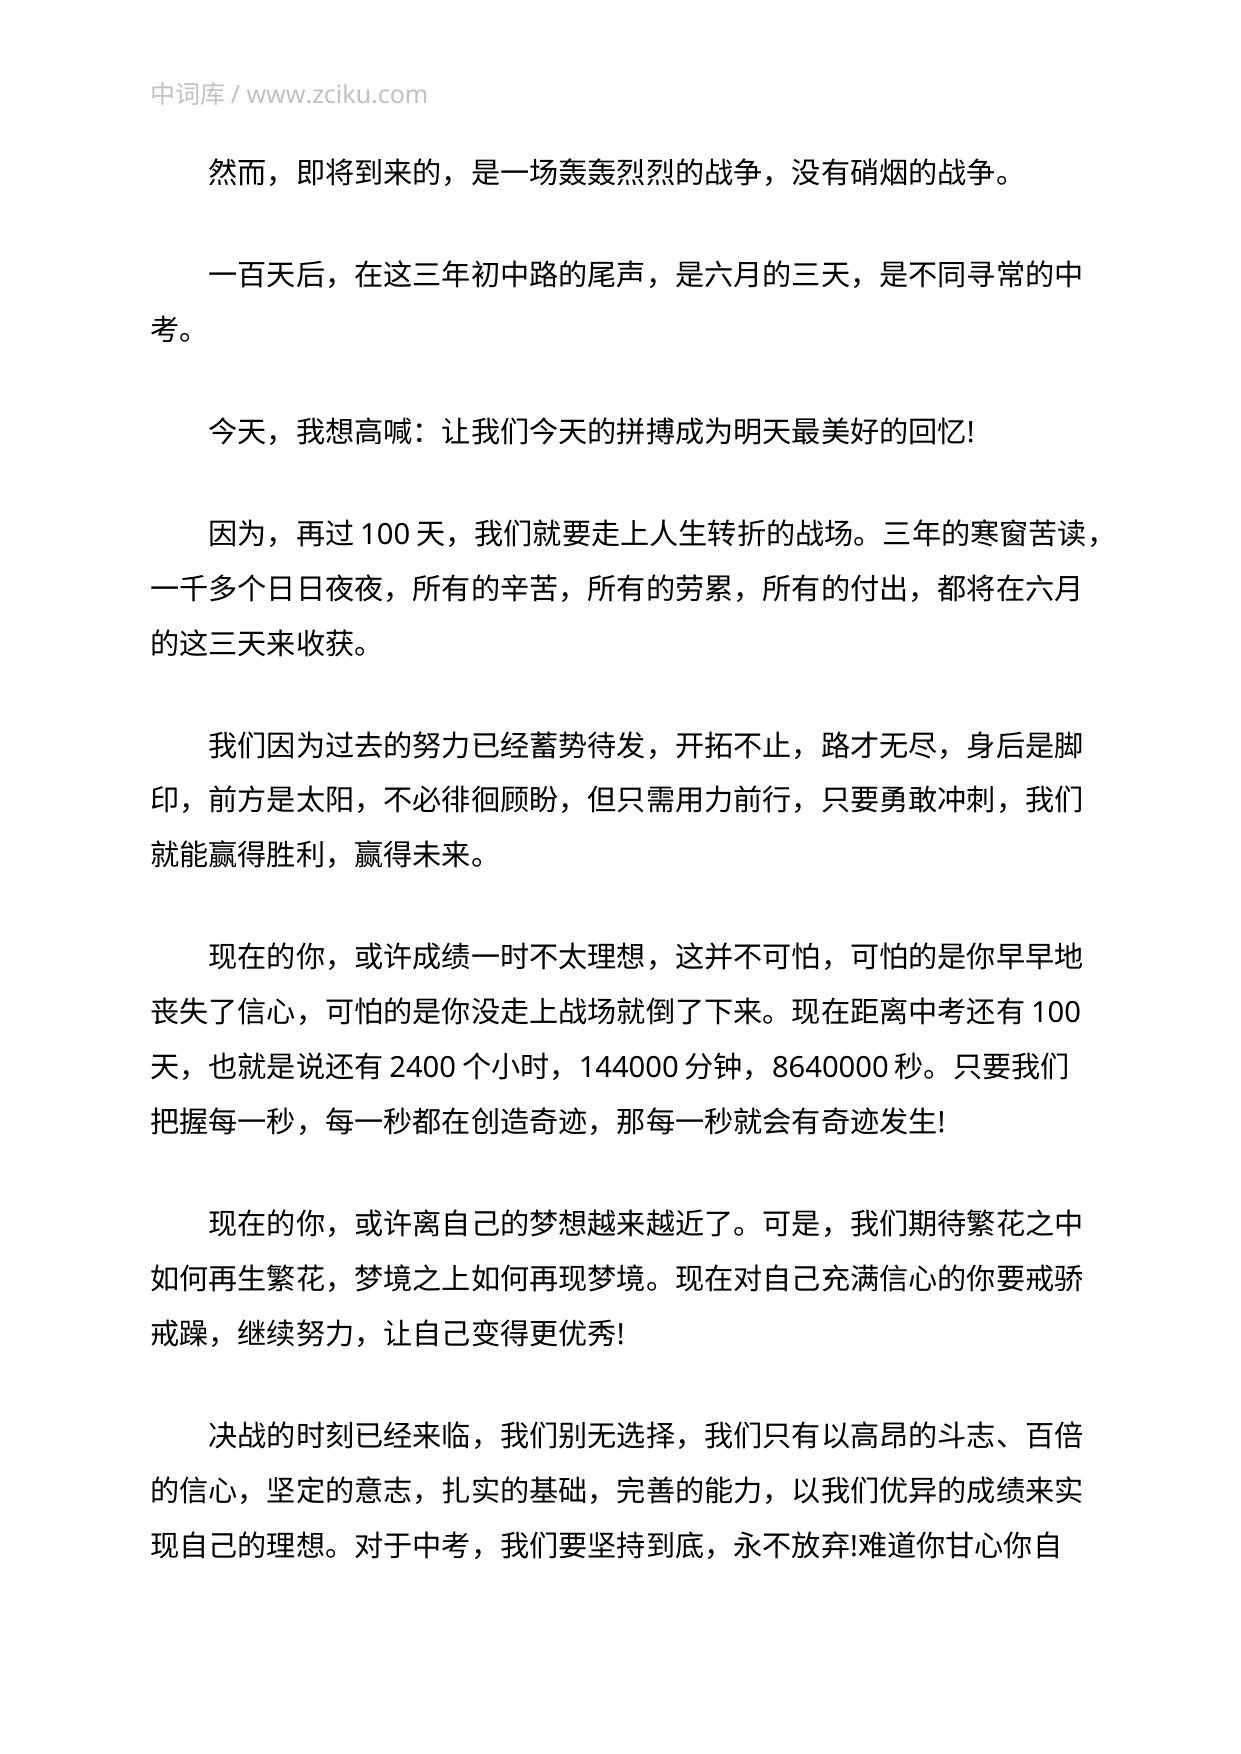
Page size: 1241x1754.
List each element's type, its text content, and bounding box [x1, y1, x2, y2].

text 然而，即将到来的，是一场轰轰烈烈的战争，没有硝烟的战争。 [150, 150, 1090, 192]
text 我们因为过去的努力已经蓄势待发，开拓不止，路才无尽，身后是脚印，前方是太阳，不必徘徊顾盼，但只需用力前行，只要勇敢冲刺，我们就能赢得胜利，赢得未来。 [150, 722, 1090, 874]
text 今天，我想高喊：让我们今天的拼搏成为明天最美好的回忆! [150, 408, 1090, 451]
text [150, 1412, 1090, 1564]
text 现在的你，或许成绩一时不太理想，这并不可怕，可怕的是你早早地丧失了信心，可怕的是你没走上战场就倒了下来。现在距离中考还有100天，也就是说还有2400个小时，144000分钟，8640000秒。只要我们把握每一秒，每一秒都在创造奇迹，那每一秒就会有奇迹发生! [150, 934, 1090, 1141]
text 一百天后，在这三年初中路的尾声，是六月的三天，是不同寻常的中考。 [150, 252, 1090, 349]
text 现在的你，或许离自己的梦想越来越近了。可是，我们期待繁花之中如何再生繁花，梦境之上如何再现梦境。现在对自己充满信心的你要戒骄戒躁，继续努力，让自己变得更优秀! [150, 1201, 1090, 1353]
text 因为，再过100天，我们就要走上人生转折的战场。三年的寒窗苦读，一千多个日日夜夜，所有的辛苦，所有的劳累，所有的付出，都将在六月的这三天来收获。 [150, 510, 1090, 663]
